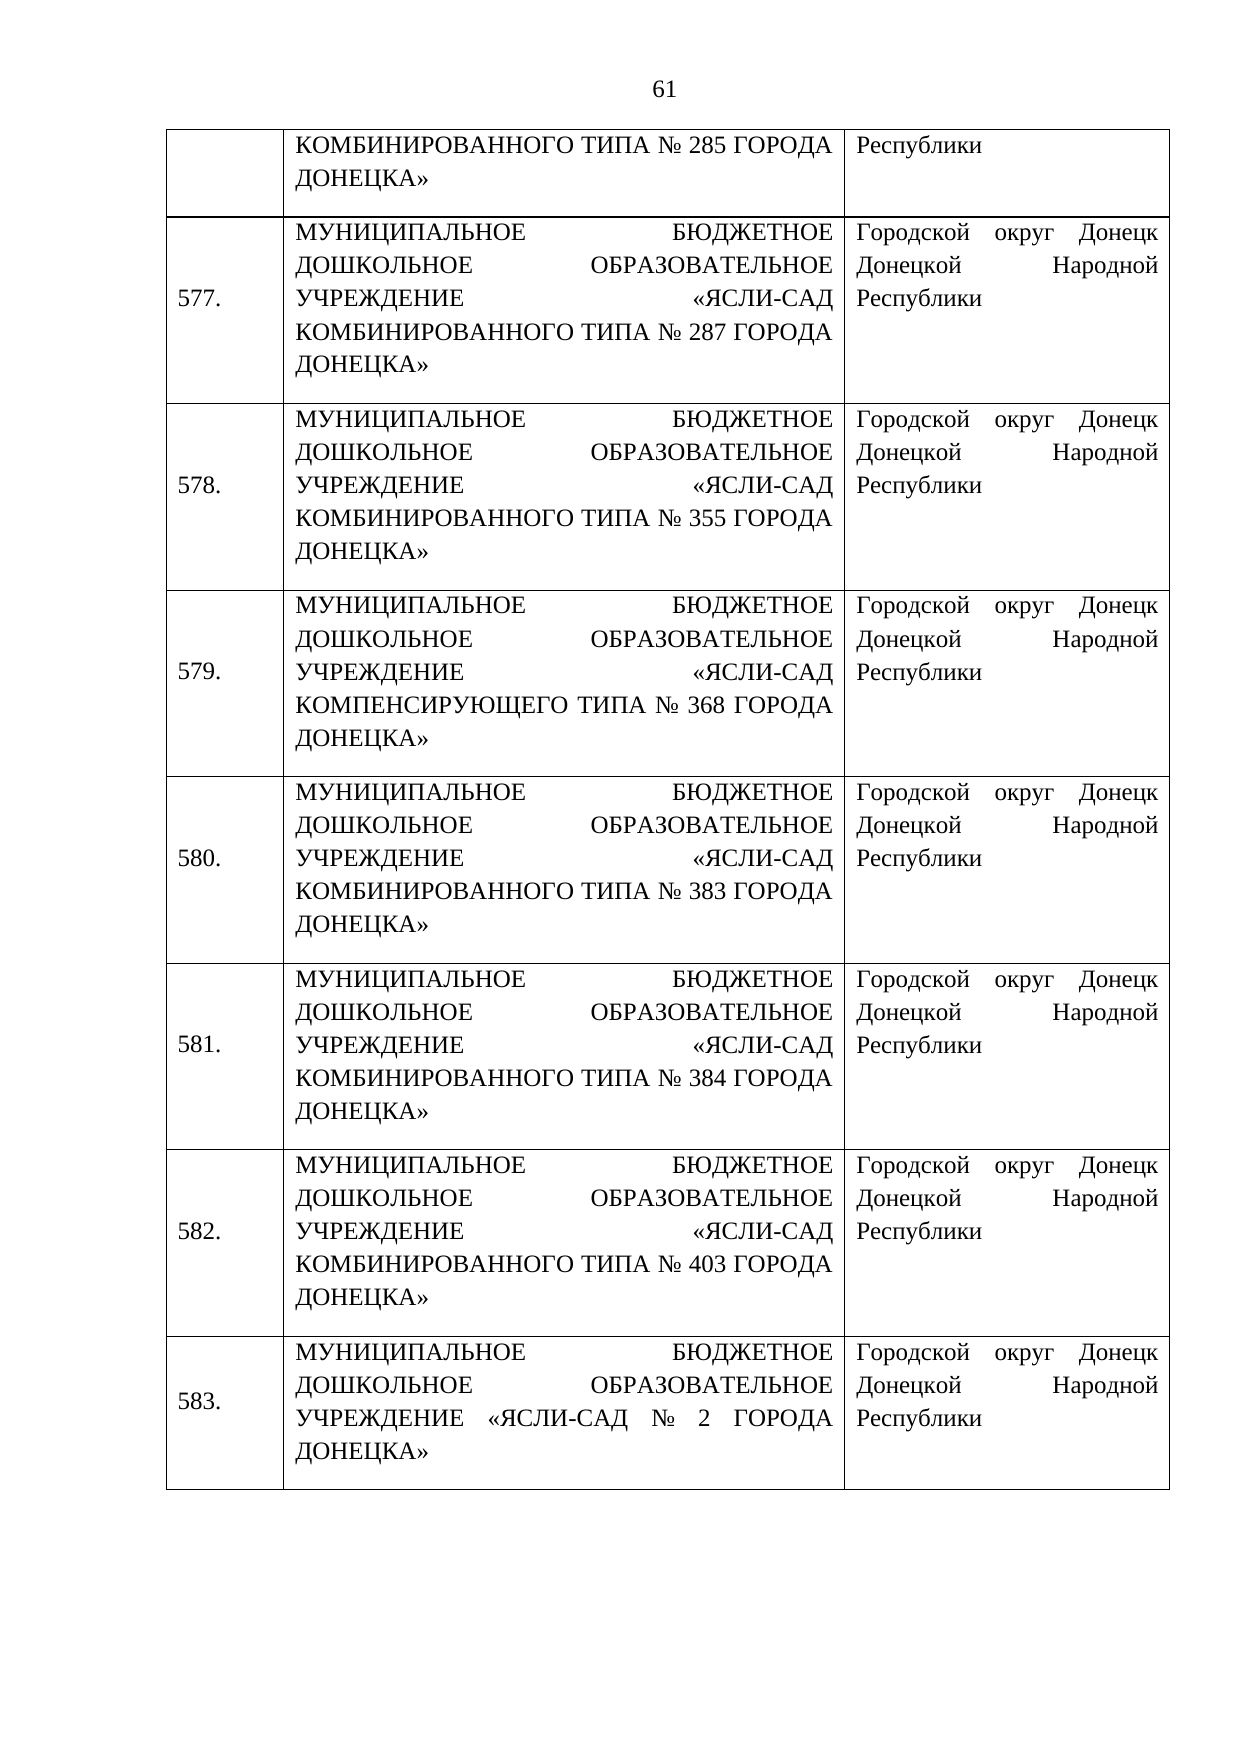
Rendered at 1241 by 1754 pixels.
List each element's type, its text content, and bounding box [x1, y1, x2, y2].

table_cell Городской округ Донецк Донецкой Народной Республики [845, 591, 1169, 776]
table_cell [845, 130, 1169, 216]
table_cell МУНИЦИПАЛЬНОЕ БЮДЖЕТНОЕ ДОШКОЛЬНОЕ ОБРАЗОВАТЕЛЬНОЕ УЧРЕЖДЕНИЕ «ЯСЛИ-САД КОМБИНИРОВАННОГО ТИПА № 355 ГОРОДА ДОНЕЦКА» [284, 404, 844, 589]
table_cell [284, 130, 844, 216]
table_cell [845, 1150, 1169, 1336]
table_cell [845, 1337, 1169, 1489]
table_cell Городской округ Донецк Донецкой Народной Республики [845, 777, 1169, 963]
table_cell [167, 1337, 283, 1489]
table_cell МУНИЦИПАЛЬНОЕ БЮДЖЕТНОЕ ДОШКОЛЬНОЕ ОБРАЗОВАТЕЛЬНОЕ УЧРЕЖДЕНИЕ «ЯСЛИ-САД КОМПЕНСИРУЮЩЕГО ТИПА № 368 ГОРОДА ДОНЕЦКА» [284, 591, 844, 776]
table_cell [167, 1150, 283, 1336]
table_cell Городской округ Донецк Донецкой Народной Республики [845, 218, 1169, 403]
table_cell [167, 777, 283, 963]
table_cell [167, 130, 283, 216]
table_cell МУНИЦИПАЛЬНОЕ БЮДЖЕТНОЕ ДОШКОЛЬНОЕ ОБРАЗОВАТЕЛЬНОЕ УЧРЕЖДЕНИЕ «ЯСЛИ-САД КОМБИНИРОВАННОГО ТИПА № 383 ГОРОДА ДОНЕЦКА» [284, 777, 844, 963]
table_cell [167, 404, 283, 589]
table_cell МУНИЦИПАЛЬНОЕ БЮДЖЕТНОЕ ДОШКОЛЬНОЕ ОБРАЗОВАТЕЛЬНОЕ УЧРЕЖДЕНИЕ «ЯСЛИ-САД КОМБИНИРОВАННОГО ТИПА № 384 ГОРОДА ДОНЕЦКА» [284, 964, 844, 1149]
table_cell Городской округ Донецк Донецкой Народной Республики [845, 964, 1169, 1149]
table_cell [167, 218, 283, 403]
table_cell МУНИЦИПАЛЬНОЕ БЮДЖЕТНОЕ ДОШКОЛЬНОЕ ОБРАЗОВАТЕЛЬНОЕ УЧРЕЖДЕНИЕ «ЯСЛИ-САД КОМБИНИРОВАННОГО ТИПА № 403 ГОРОДА ДОНЕЦКА» [284, 1150, 844, 1336]
table_cell [167, 591, 283, 776]
table_cell МУНИЦИПАЛЬНОЕ БЮДЖЕТНОЕ ДОШКОЛЬНОЕ ОБРАЗОВАТЕЛЬНОЕ УЧРЕЖДЕНИЕ «ЯСЛИ-САД № 2 ГОРОДА ДОНЕЦКА» [284, 1337, 844, 1489]
table_cell МУНИЦИПАЛЬНОЕ БЮДЖЕТНОЕ ДОШКОЛЬНОЕ ОБРАЗОВАТЕЛЬНОЕ УЧРЕЖДЕНИЕ «ЯСЛИ-САД КОМБИНИРОВАННОГО ТИПА № 287 ГОРОДА ДОНЕЦКА» [284, 218, 844, 403]
table_cell Городской округ Донецк Донецкой Народной Республики [845, 404, 1169, 589]
table_cell [167, 964, 283, 1149]
